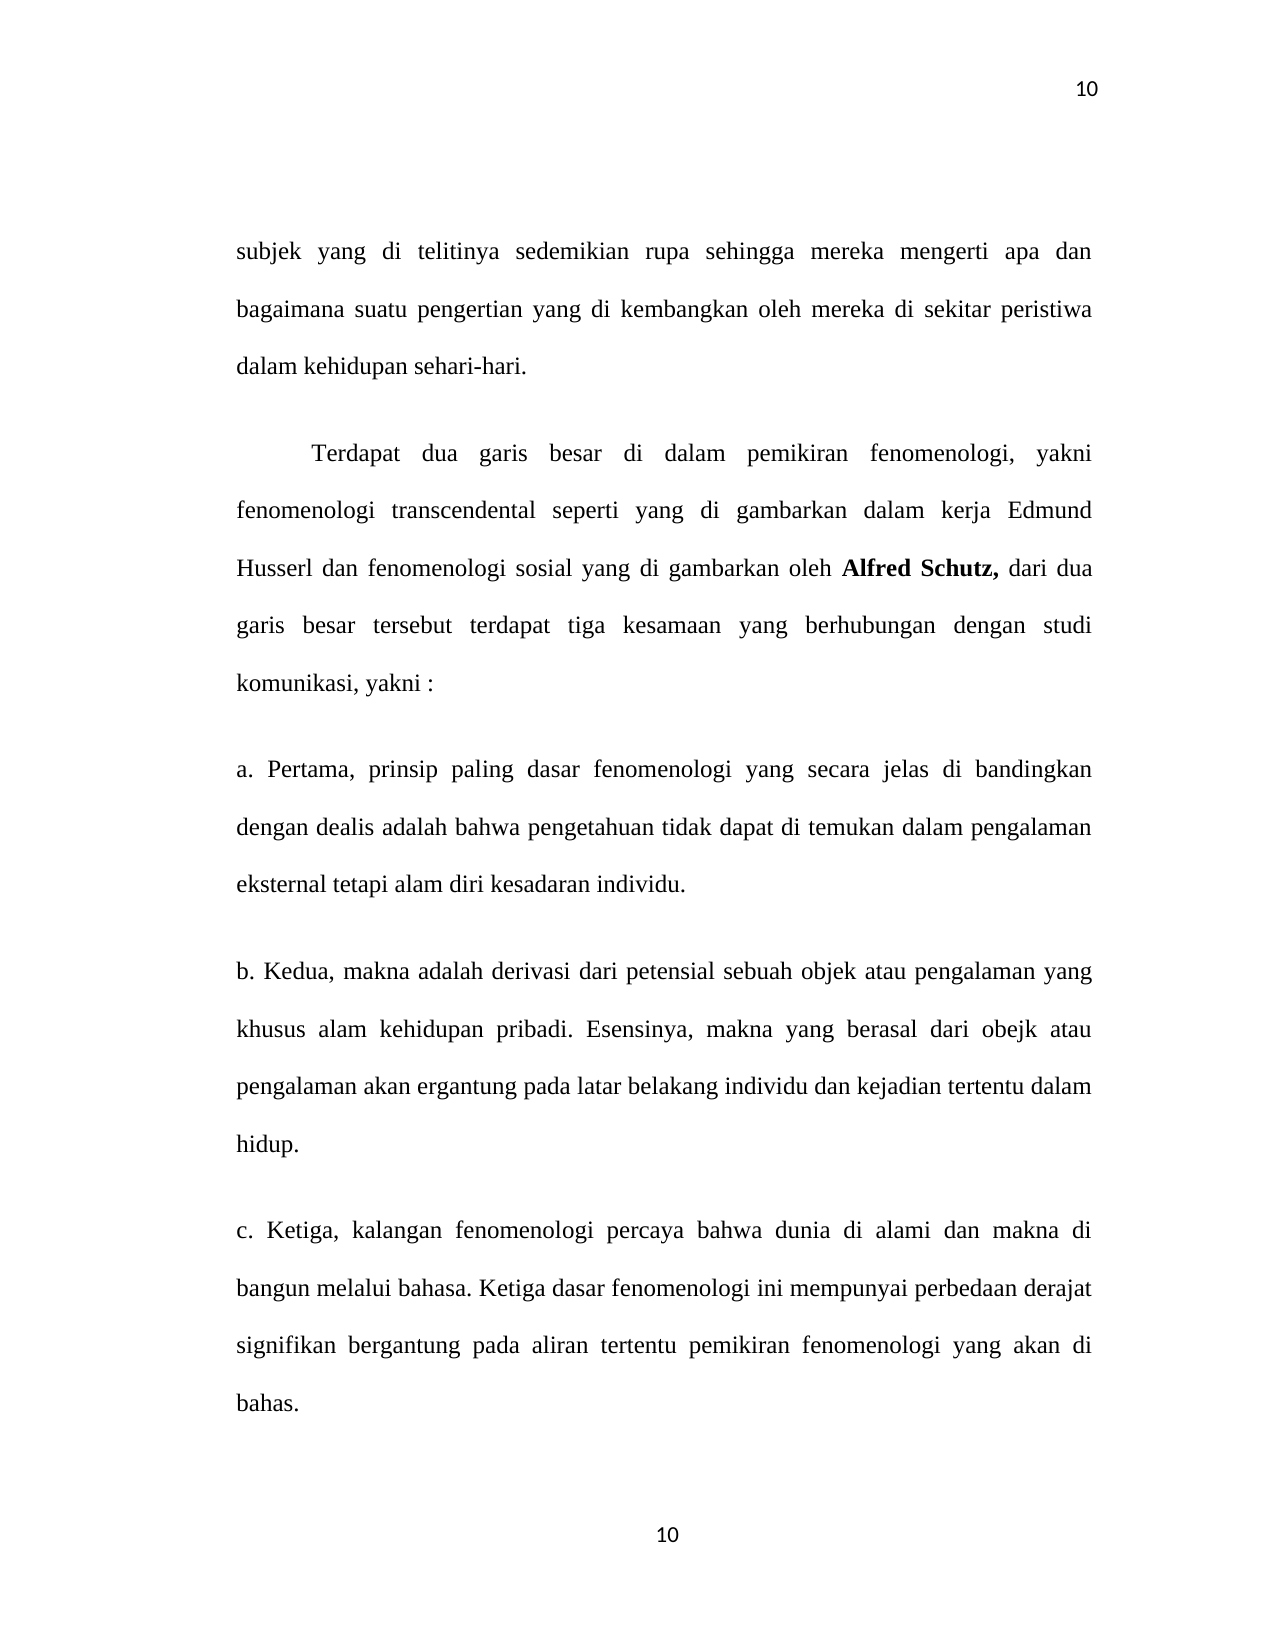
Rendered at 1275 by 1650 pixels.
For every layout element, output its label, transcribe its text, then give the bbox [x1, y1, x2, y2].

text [236, 236, 1093, 380]
text Terdapat dua garis besar di dalam pemikiran fenomenologi, yakni fenomenologi transcendental seperti yang di gambarkan dalam kerja Edmund Husserl dan fenomenologi sosial yang di gambarkan oleh Alfred Schutz, dari dua garis besar tersebut terdapat tiga kesamaan yang berhubungan dengan studi komunikasi, yakni : [236, 438, 1093, 697]
text b. Kedua, makna adalah derivasi dari petensial sebuah objek atau pengalaman yang khusus alam kehidupan pribadi. Esensinya, makna yang berasal dari obejk atau pengalaman akan ergantung pada latar belakang individu dan kejadian tertentu dalam hidup. [236, 956, 1093, 1157]
text a. Pertama, prinsip paling dasar fenomenologi yang secara jelas di bandingkan dengan dealis adalah bahwa pengetahuan tidak dapat di temukan dalam pengalaman eksternal tetapi alam diri kesadaran individu. [236, 754, 1093, 898]
text c. Ketiga, kalangan fenomenologi percaya bahwa dunia di alami dan makna di bangun melalui bahasa. Ketiga dasar fenomenologi ini mempunyai perbedaan derajat signifikan bergantung pada aliran tertentu pemikiran fenomenologi yang akan di bahas. [236, 1215, 1093, 1417]
